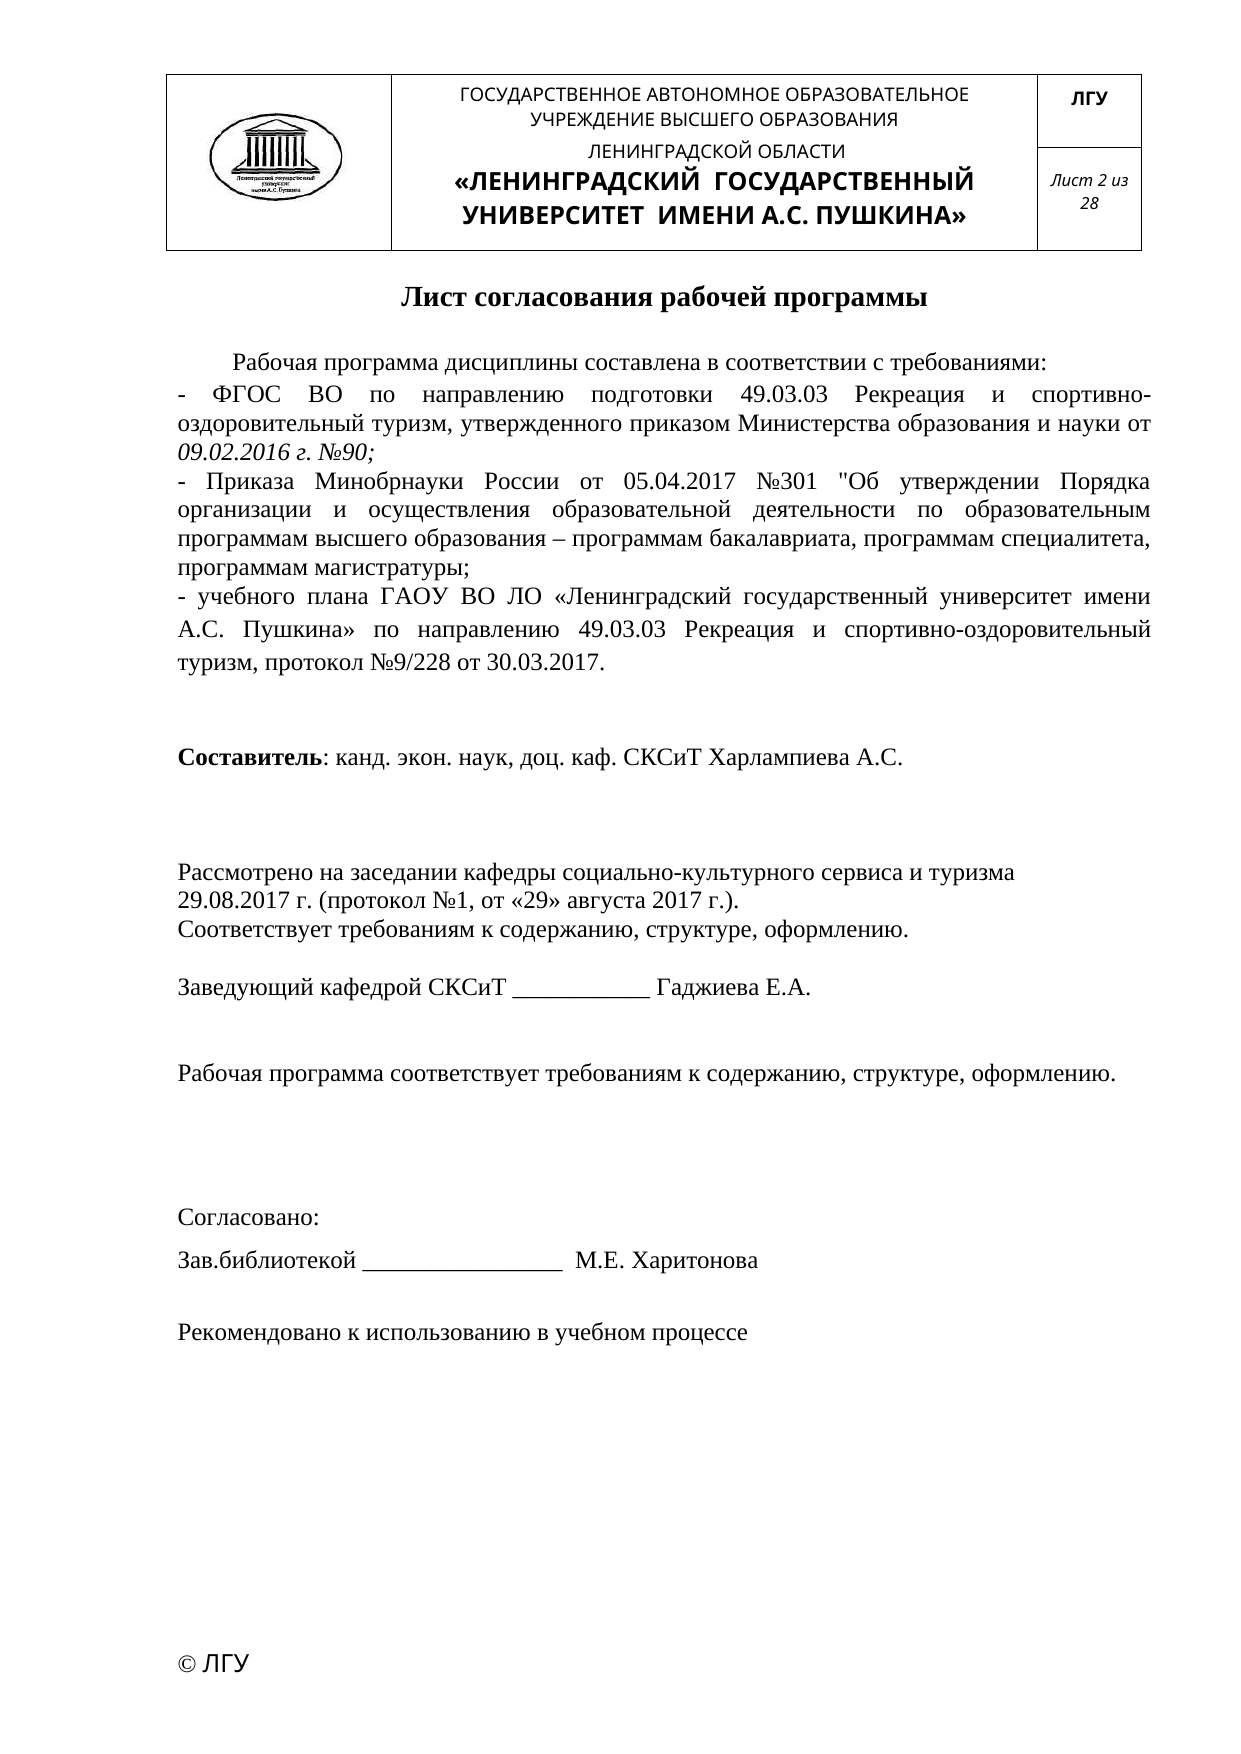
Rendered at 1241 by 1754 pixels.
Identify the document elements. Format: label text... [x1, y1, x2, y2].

text Рабочая программа дисциплины составлена в соответствии с требованиями: [177, 347, 1152, 375]
text - ФГОС ВО по направлению подготовки 49.03.03 Рекреация и спортивно-оздоровительный туризм, утвержденного приказом Министерства образования и науки от 09.02.2016 г. №90; [177, 379, 1152, 466]
text Составитель: канд. экон. наук, доц. каф. СКСиТ Харлампиева А.С. [177, 742, 1152, 770]
picture [177, 75, 386, 241]
text - Приказа Минобрнауки России от 05.04.2017 №301 "Об утверждении Порядка организации и осуществления образовательной деятельности по образовательным программам высшего образования – программам бакалавриата, программам специалитета, программам магистратуры; [177, 466, 1152, 581]
text Лист согласования рабочей программы [177, 279, 1152, 313]
text 29.08.2017 г. (протокол №1, от «29» августа 2017 г.). [177, 885, 1152, 914]
text Соответствует требованиям к содержанию, структуре, оформлению. [177, 914, 1152, 943]
text - учебного плана ГАОУ ВО ЛО «Ленинградский государственный университет имени А.С. Пушкина» по направлению 49.03.03 Рекреация и спортивно-оздоровительный туризм, протокол №9/228 от 30.03.2017. [177, 581, 1152, 676]
text Зав.библиотекой ________________ М.Е. Харитонова [177, 1245, 1152, 1273]
text Заведующий кафедрой СКСиТ ___________ Гаджиева Е.А. [177, 972, 1152, 1000]
text Рассмотрено на заседании кафедры социально-культурного сервиса и туризма [177, 857, 1152, 885]
text Согласовано: [177, 1202, 1152, 1230]
text Рекомендовано к использованию в учебном процессе [177, 1317, 1152, 1345]
text Рабочая программа соответствует требованиям к содержанию, структуре, оформлению. [177, 1058, 1152, 1087]
